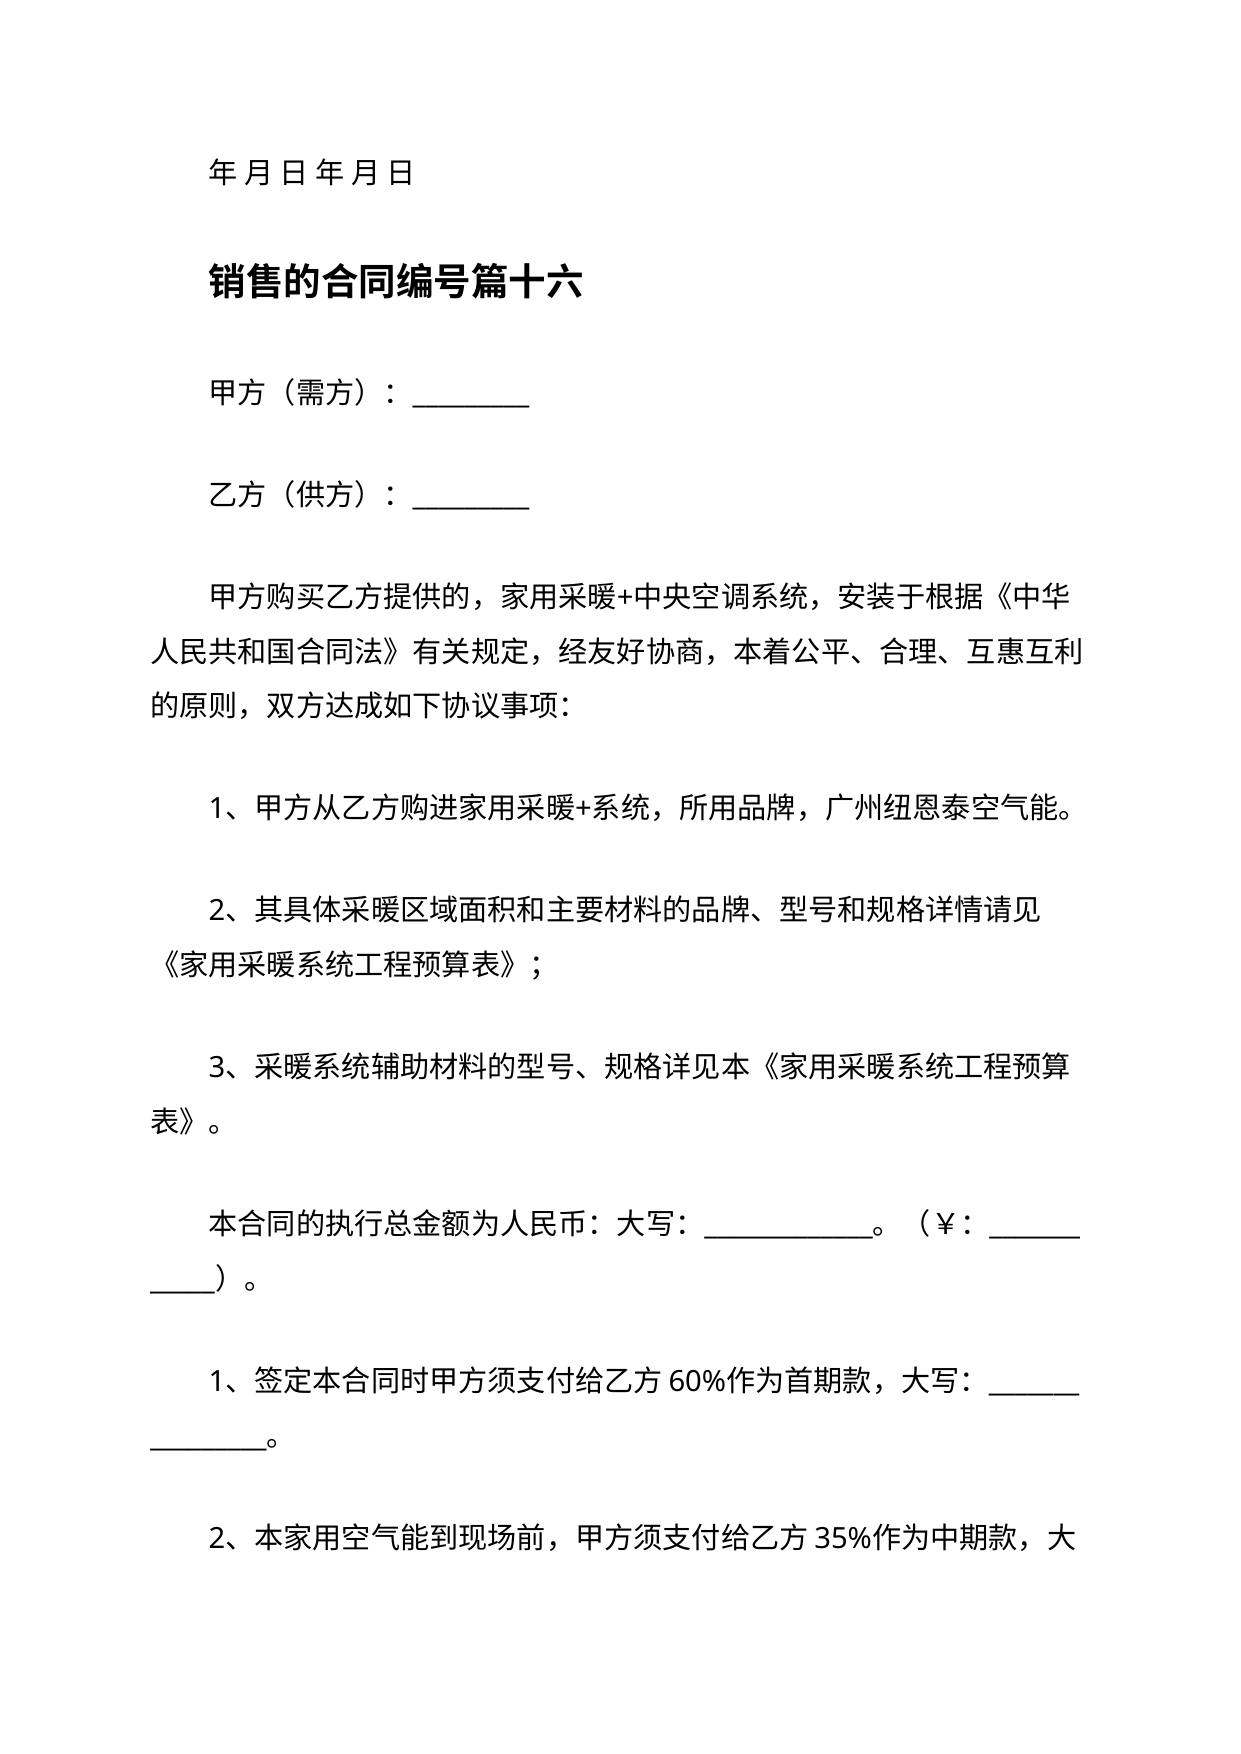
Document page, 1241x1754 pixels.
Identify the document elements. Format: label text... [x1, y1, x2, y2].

text 1、签定本合同时甲方须支付给乙方60%作为首期款，大写：________________。 [150, 1357, 1090, 1455]
text 年 月 日 年 月 日 [150, 150, 1090, 192]
text 本合同的执行总金额为人民币：大写：_____________。（￥：____________）。 [150, 1200, 1090, 1298]
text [150, 1514, 1090, 1557]
text 1、甲方从乙方购进家用采暖+系统，所用品牌，广州纽恩泰空气能。 [150, 785, 1090, 827]
text 甲方（需方）：_________ [150, 369, 1090, 412]
text 乙方（供方）：_________ [150, 471, 1090, 513]
text 甲方购买乙方提供的，家用采暖+中央空调系统，安装于根据《中华人民共和国合同法》有关规定，经友好协商，本着公平、合理、互惠互利的原则，双方达成如下协议事项： [150, 573, 1090, 725]
text 3、采暖系统辅助材料的型号、规格详见本《家用采暖系统工程预算表》。 [150, 1043, 1090, 1141]
text 2、其具体采暖区域面积和主要材料的品牌、型号和规格详情请见《家用采暖系统工程预算表》； [150, 887, 1090, 984]
text 销售的合同编号篇十六 [150, 252, 1090, 306]
